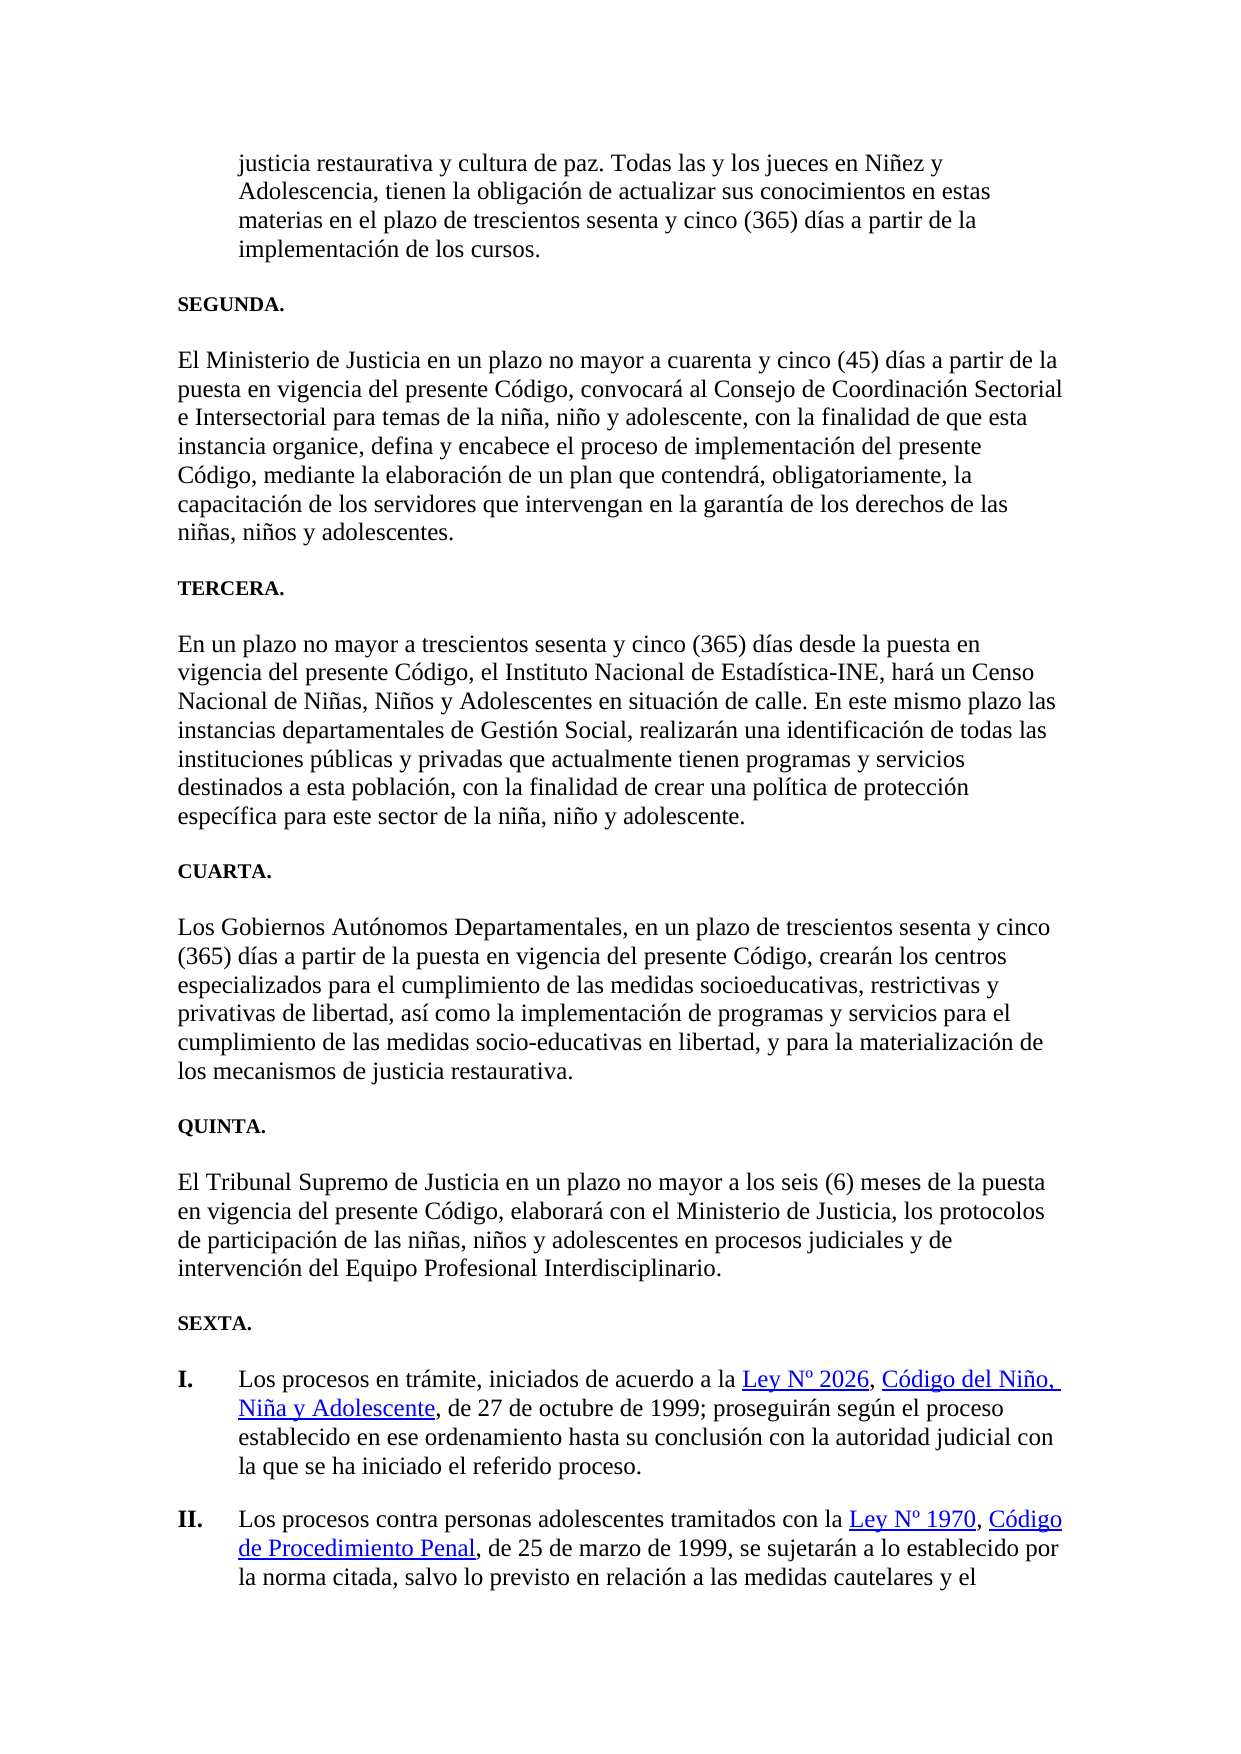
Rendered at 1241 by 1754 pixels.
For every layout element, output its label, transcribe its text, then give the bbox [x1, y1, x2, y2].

text Los Gobiernos Autónomos Departamentales, en un plazo de trescientos sesenta y cinco (365) días a partir de la puesta en vigencia del presente Código, crearán los centros especializados para el cumplimiento de las medidas socioeducativas, restrictivas y privativas de libertad, así como la implementación de programas y servicios para el cumplimiento de las medidas socio-educativas en libertad, y para la materialización de los mecanismos de justicia restaurativa. [177, 912, 1063, 1085]
text QUINTA. [177, 1114, 1063, 1138]
text TERCERA. [177, 575, 1063, 599]
text El Tribunal Supremo de Justicia en un plazo no mayor a los seis (6) meses de la puesta en vigencia del presente Código, elaborará con el Ministerio de Justicia, los protocolos de participación de las niñas, niños y adolescentes en procesos judiciales y de intervención del Equipo Profesional Interdisciplinario. [177, 1167, 1063, 1282]
text SEXTA. [177, 1311, 1063, 1335]
text CUARTA. [177, 859, 1063, 883]
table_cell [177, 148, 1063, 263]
text El Ministerio de Justicia en un plazo no mayor a cuarenta y cinco (45) días a partir de la puesta en vigencia del presente Código, convocará al Consejo de Coordinación Sectorial e Intersectorial para temas de la niña, niño y adolescente, con la finalidad de que esta instancia organice, defina y encabece el proceso de implementación del presente Código, mediante la elaboración de un plan que contendrá, obligatoriamente, la capacitación de los servidores que intervengan en la garantía de los derechos de las niñas, niños y adolescentes. [177, 345, 1063, 546]
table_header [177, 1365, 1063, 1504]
text SEGUNDA. [177, 292, 1063, 316]
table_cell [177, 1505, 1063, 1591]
text En un plazo no mayor a trescientos sesenta y cinco (365) días desde la puesta en vigencia del presente Código, el Instituto Nacional de Estadística-INE, hará un Censo Nacional de Niñas, Niños y Adolescentes en situación de calle. En este mismo plazo las instancias departamentales de Gestión Social, realizarán una identificación de todas las instituciones públicas y privadas que actualmente tienen programas y servicios destinados a esta población, con la finalidad de crear una política de protección específica para este sector de la niña, niño y adolescente. [177, 629, 1063, 830]
